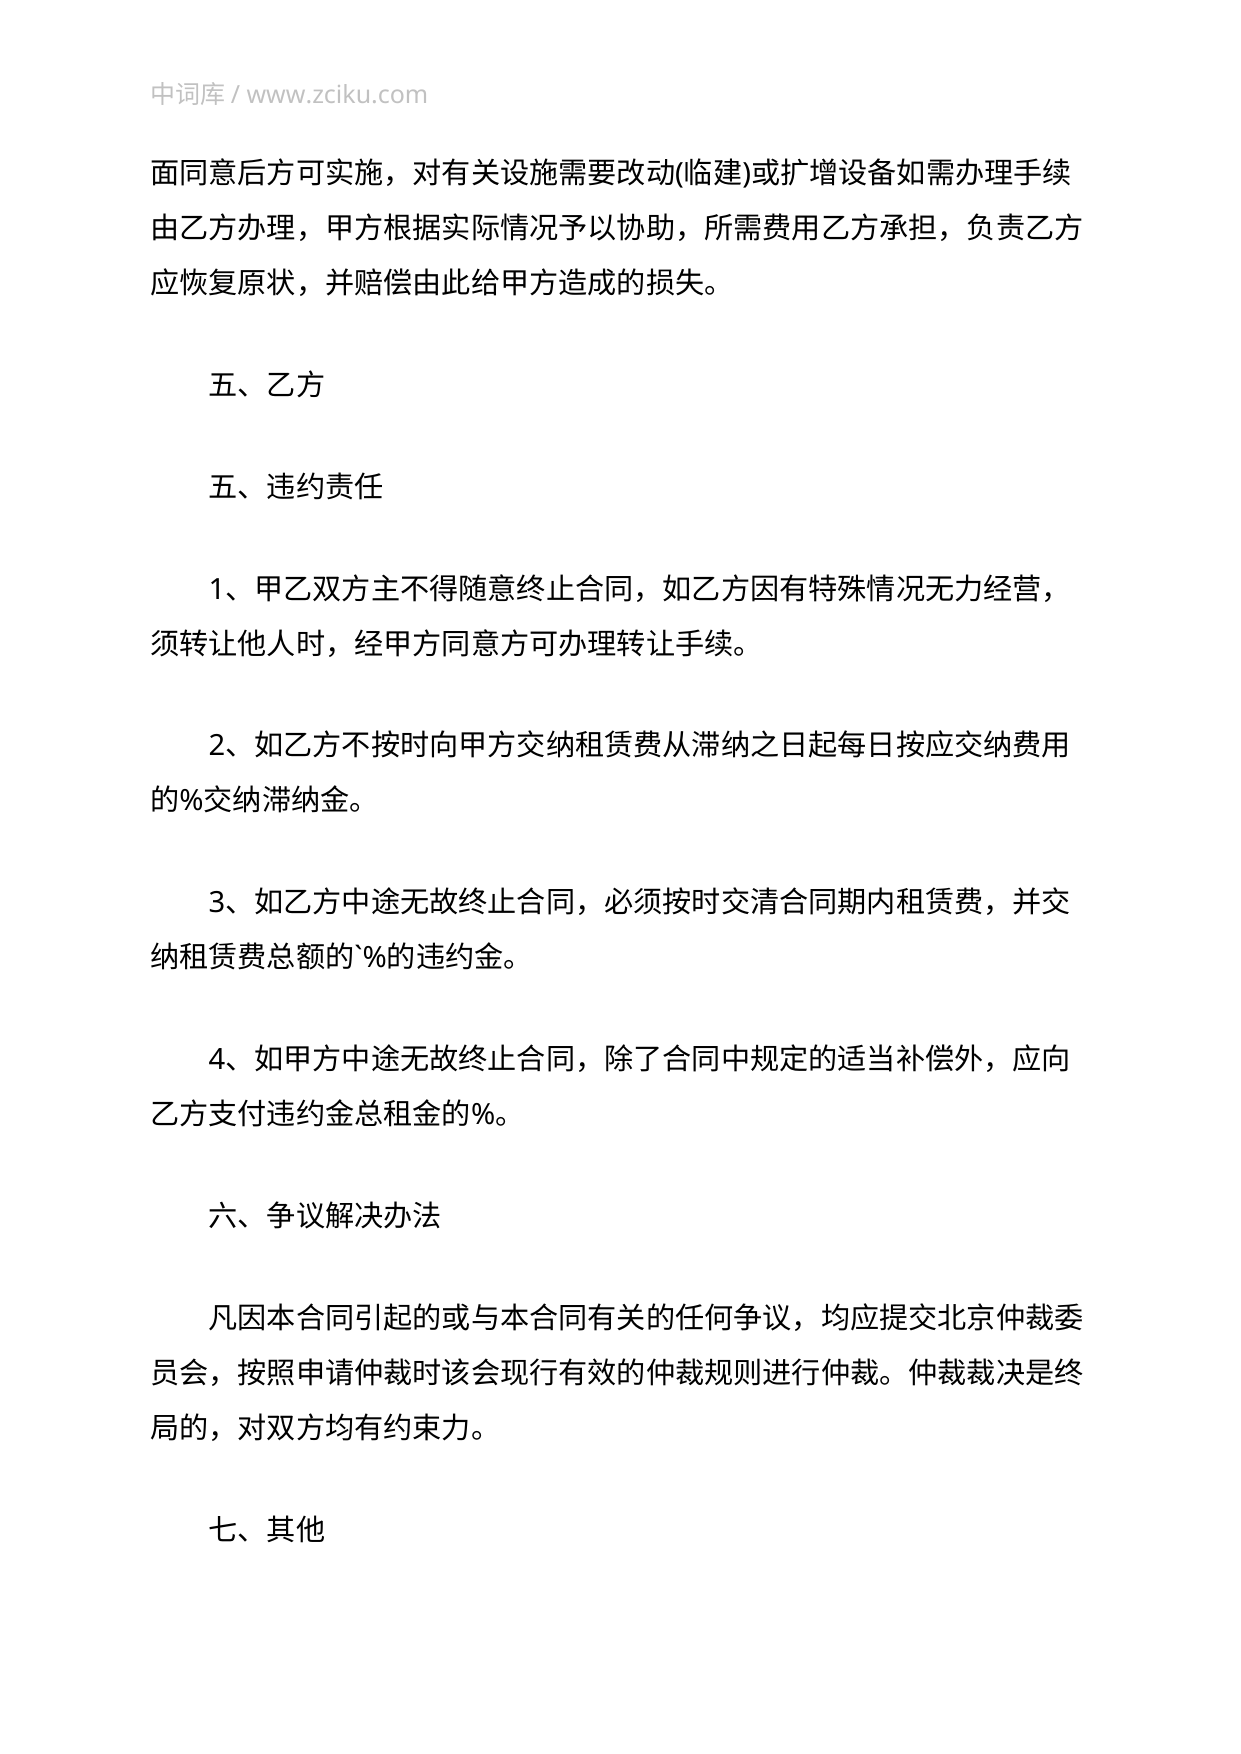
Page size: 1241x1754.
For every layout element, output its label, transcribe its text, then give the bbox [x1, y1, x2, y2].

text 六、争议解决办法 [150, 1193, 1090, 1235]
text 七、其他 [150, 1506, 1090, 1548]
text 3、如乙方中途无故终止合同，必须按时交清合同期内租赁费，并交纳租赁费总额的`%的违约金。 [150, 879, 1090, 976]
text 4、如甲方中途无故终止合同，除了合同中规定的适当补偿外，应向乙方支付违约金总租金的%。 [150, 1036, 1090, 1133]
text 五、违约责任 [150, 463, 1090, 506]
text 1、甲乙双方主不得随意终止合同，如乙方因有特殊情况无力经营，须转让他人时，经甲方同意方可办理转让手续。 [150, 565, 1090, 662]
text 2、如乙方不按时向甲方交纳租赁费从滞纳之日起每日按应交纳费用的%交纳滞纳金。 [150, 722, 1090, 819]
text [150, 150, 1090, 302]
text 凡因本合同引起的或与本合同有关的任何争议，均应提交北京仲裁委员会，按照申请仲裁时该会现行有效的仲裁规则进行仲裁。仲裁裁决是终局的，对双方均有约束力。 [150, 1295, 1090, 1447]
text 五、乙方 [150, 362, 1090, 404]
